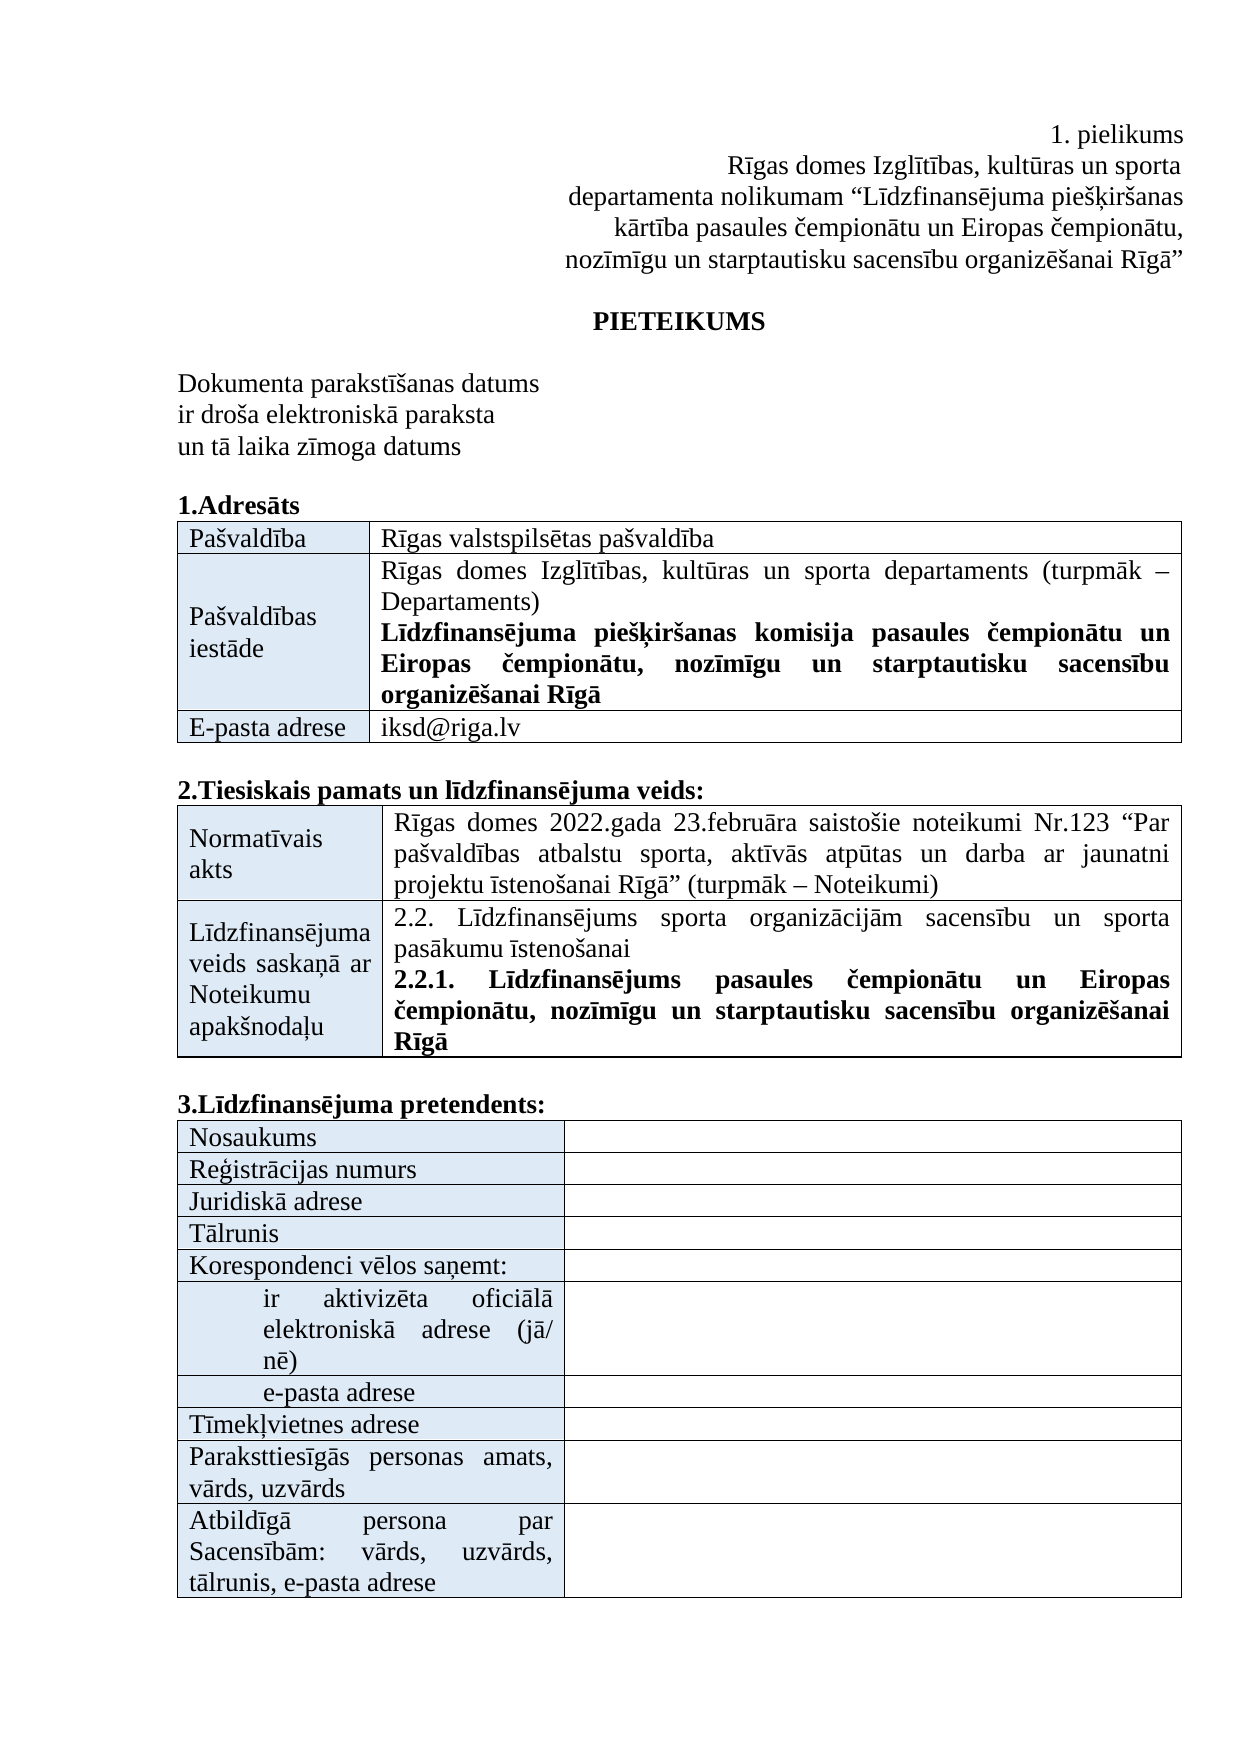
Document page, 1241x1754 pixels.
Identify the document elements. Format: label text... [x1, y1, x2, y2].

table_cell [565, 1185, 1181, 1216]
list Tiesiskais pamats un līdzfinansējuma veids: [177, 774, 1181, 805]
table_cell ir aktivizēta oficiālā elektroniskā adrese (jā/ nē) [178, 1282, 564, 1375]
table_header Normatīvais akts [178, 806, 382, 899]
table_cell Korespondenci vēlos saņemt: [178, 1250, 564, 1281]
table_cell Rīgas domes Izglītības, kultūras un sporta departaments (turpmāk – Departaments) Līdzfinansējuma piešķiršanas komisija pasaules čempionātu un Eiropas čempionātu, nozīmīgu un starptautisku sacensību organizēšanai Rīgā [370, 554, 1181, 709]
table_cell [565, 1153, 1181, 1184]
table_header Pašvaldība [178, 522, 369, 553]
table_cell Juridiskā adrese [178, 1185, 564, 1216]
table_cell Pašvaldības iestāde [178, 554, 369, 709]
table_header Rīgas domes 2022.gada 23.februāra saistošie noteikumi Nr.123 “Par pašvaldības atbalstu sporta, aktīvās atpūtas un darba ar jaunatni projektu īstenošanai Rīgā” (turpmāk – Noteikumi) [383, 806, 1181, 899]
table_cell Tālrunis [178, 1217, 564, 1248]
table_cell [565, 1250, 1181, 1281]
table_cell E-pasta adrese [178, 711, 369, 742]
table_cell [565, 1376, 1181, 1407]
table_cell 2.2. Līdzfinansējums sporta organizācijām sacensību un sporta pasākumu īstenošanai 2.2.1. Līdzfinansējums pasaules čempionātu un Eiropas čempionātu, nozīmīgu un starptautisku sacensību organizēšanai Rīgā [383, 901, 1181, 1056]
table_cell Paraksttiesīgās personas amats, vārds, uzvārds [178, 1441, 564, 1503]
table_cell [565, 1408, 1181, 1439]
text departamenta nolikumam “Līdzfinansējuma piešķiršanas kārtība pasaules čempionātu un Eiropas čempionātu, nozīmīgu un starptautisku sacensību organizēšanai Rīgā” [532, 180, 1184, 274]
table_cell Tīmekļvietnes adrese [178, 1408, 564, 1439]
text 1. pielikums [177, 118, 1184, 149]
text ir droša elektroniskā paraksta [177, 398, 1181, 429]
text un tā laika zīmoga datums [177, 429, 1181, 461]
table_cell [565, 1217, 1181, 1248]
table_cell [565, 1282, 1181, 1375]
table_cell Reģistrācijas numurs [178, 1153, 564, 1184]
list Adresāts [177, 489, 1181, 521]
table_header [565, 1121, 1181, 1152]
table_header Rīgas valstspilsētas pašvaldība [370, 522, 1181, 553]
text Rīgas domes Izglītības, kultūras un sporta [532, 149, 1181, 180]
table_cell e-pasta adrese [178, 1376, 564, 1407]
table_cell Atbildīgā persona par Sacensībām: vārds, uzvārds, tālrunis, e-pasta adrese [178, 1504, 564, 1597]
table_cell Līdzfinansējuma veids saskaņā ar Noteikumu apakšnodaļu [178, 901, 382, 1056]
table_cell [565, 1504, 1181, 1597]
table_cell [565, 1441, 1181, 1503]
text Dokumenta parakstīšanas datums [177, 367, 1181, 398]
table_header Nosaukums [178, 1121, 564, 1152]
text PIETEIKUMS [177, 305, 1181, 336]
table_cell iksd@riga.lv [370, 711, 1181, 742]
list Līdzfinansējuma pretendents: [177, 1088, 1181, 1120]
